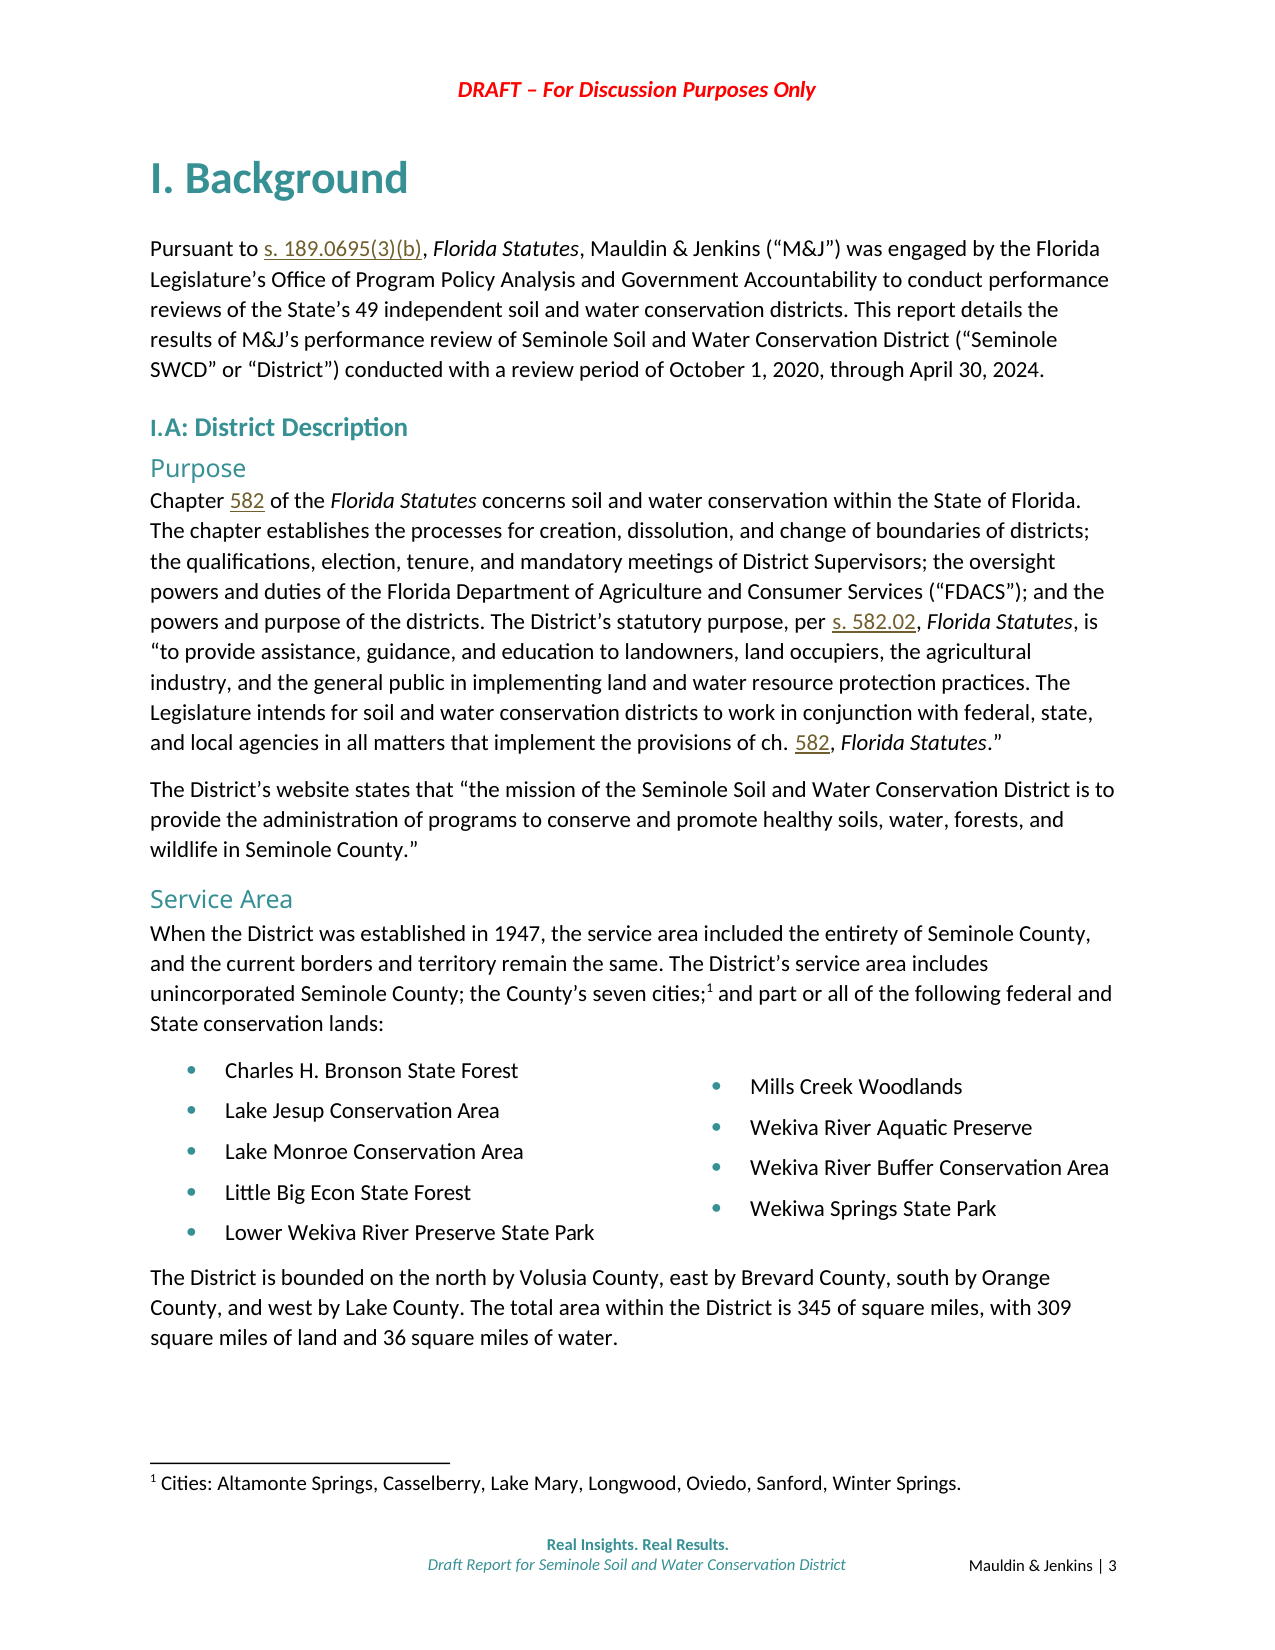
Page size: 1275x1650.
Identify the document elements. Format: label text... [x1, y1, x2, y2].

text The District’s website states that “the mission of the Seminole Soil and Water Conservation District is to provide the administration of programs to conserve and promote healthy soils, water, forests, and wildlife in Seminole County.” [150, 775, 1120, 863]
list Wekiva River Aquatic Preserve [712, 1113, 1212, 1141]
list Little Big Econ State Forest [187, 1178, 596, 1206]
subtitle Purpose [150, 450, 1212, 484]
list Mills Creek Woodlands [712, 1072, 1212, 1100]
list Wekiwa Springs State Park [712, 1194, 1212, 1222]
subtitle Background [150, 149, 1212, 205]
text 1 Cities: Altamonte Springs, Casselberry, Lake Mary, Longwood, Oviedo, Sanford, Winter Springs. [150, 1471, 1212, 1496]
list Charles H. Bronson State Forest [187, 1056, 596, 1084]
text Pursuant to s. 189.0695(3)(b), Florida Statutes, Mauldin & Jenkins (“M&J”) was engaged by the Florida Legislature’s Office of Program Policy Analysis and Government Accountability to conduct performance reviews of the State’s 49 independent soil and water conservation districts. This report details the results of M&J’s performance review of Seminole Soil and Water Conservation District (“Seminole SWCD” or “District”) conducted with a review period of October 1, 2020, through April 30, 2024. [150, 234, 1120, 383]
text The District is bounded on the north by Volusia County, east by Brevard County, south by Orange County, and west by Lake County. The total area within the District is 345 of square miles, with 309 square miles of land and 36 square miles of water. [150, 1263, 1120, 1351]
list Lower Wekiva River Preserve State Park [187, 1218, 596, 1246]
subtitle A: District Description [150, 411, 1212, 443]
list Lake Jesup Conservation Area [187, 1097, 596, 1124]
text Chapter 582 of the Florida Statutes concerns soil and water conservation within the State of Florida. The chapter establishes the processes for creation, dissolution, and change of boundaries of districts; the qualifications, election, tenure, and mandatory meetings of District Supervisors; the oversight powers and duties of the Florida Department of Agriculture and Consumer Services (“FDACS”); and the powers and purpose of the districts. The District’s statutory purpose, per s. 582.02, Florida Statutes, is “to provide assistance, guidance, and education to landowners, land occupiers, the agricultural industry, and the general public in implementing land and water resource protection practices. The Legislature intends for soil and water conservation districts to work in conjunction with federal, state, and local agencies in all matters that implement the provisions of ch. 582, Florida Statutes.” [150, 486, 1120, 756]
list Lake Monroe Conservation Area [187, 1137, 596, 1165]
list Wekiva River Buffer Conservation Area [712, 1153, 1212, 1181]
subtitle Service Area [150, 882, 1212, 916]
text When the District was established in 1947, the service area included the entirety of Seminole County, and the current borders and territory remain the same. The District’s service area includes unincorporated Seminole County; the County’s seven cities;1 and part or all of the following federal and State conservation lands: [150, 919, 1120, 1037]
